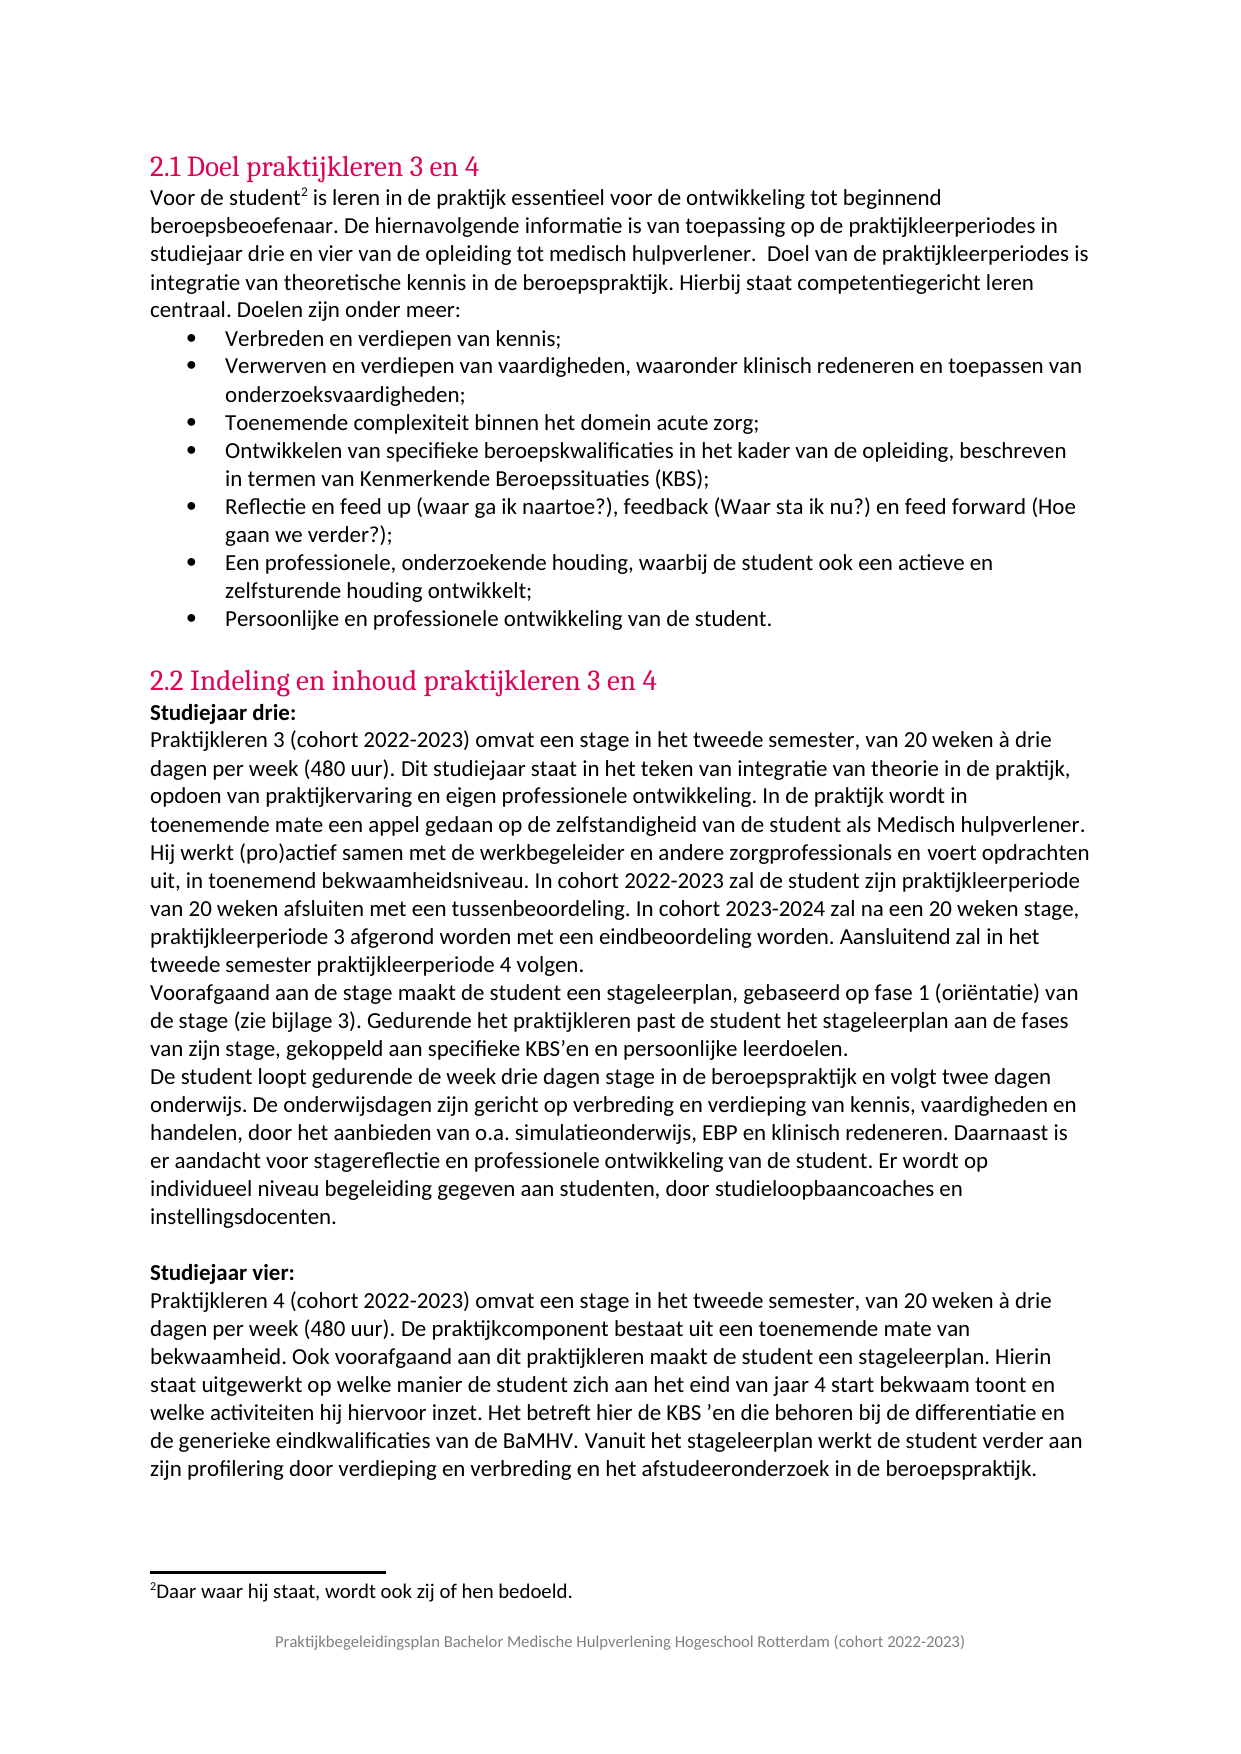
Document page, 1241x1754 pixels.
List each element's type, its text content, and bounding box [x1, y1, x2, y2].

list Reflectie en feed up (waar ga ik naartoe?), feedback (Waar sta ik nu?) en feed forward (Hoe gaan we verder?); [187, 492, 1090, 548]
subtitle 2.1 Doel praktijkleren 3 en 4 [150, 150, 1090, 183]
text De student loopt gedurende de week drie dagen stage in de beroepspraktijk en volgt twee dagen onderwijs. De onderwijsdagen zijn gericht op verbreding en verdieping van kennis, vaardigheden en handelen, door het aanbieden van o.a. simulatieonderwijs, EBP en klinisch redeneren. Daarnaast is er aandacht voor stagereflectie en professionele ontwikkeling van de student. Er wordt op individueel niveau begeleiding gegeven aan studenten, door studieloopbaancoaches en instellingsdocenten. [150, 1062, 1090, 1230]
list Verwerven en verdiepen van vaardigheden, waaronder klinisch redeneren en toepassen van onderzoeksvaardigheden; [187, 352, 1090, 408]
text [150, 1258, 1090, 1510]
text Praktijkleren 3 (cohort 2022-2023) omvat een stage in het tweede semester, van 20 weken à drie dagen per week (480 uur). Dit studiejaar staat in het teken van integratie van theorie in de praktijk, opdoen van praktijkervaring en eigen professionele ontwikkeling. In de praktijk wordt in toenemende mate een appel gedaan op de zelfstandigheid van de student als Medisch hulpverlener. Hij werkt (pro)actief samen met de werkbegeleider en andere zorgprofessionals en voert opdrachten uit, in toenemend bekwaamheidsniveau. In cohort 2022-2023 zal de student zijn praktijkleerperiode van 20 weken afsluiten met een tussenbeoordeling. In cohort 2023-2024 zal na een 20 weken stage, praktijkleerperiode 3 afgerond worden met een eindbeoordeling worden. Aansluitend zal in het tweede semester praktijkleerperiode 4 volgen. [150, 726, 1090, 978]
list Persoonlijke en professionele ontwikkeling van de student. [187, 604, 1090, 632]
subtitle 2.2 Indeling en inhoud praktijkleren 3 en 4 [150, 664, 1090, 698]
text Voor de student is leren in de praktijk essentieel voor de ontwikkeling tot beginnend beroepsbeoefenaar. De hiernavolgende informatie is van toepassing op de praktijkleerperiodes in studiejaar drie en vier van de opleiding tot medisch hulpverlener. Doel van de praktijkleerperiodes is integratie van theoretische kennis in de beroepspraktijk. Hierbij staat competentiegericht leren centraal. Doelen zijn onder meer: [150, 183, 1090, 324]
text Voorafgaand aan de stage maakt de student een stageleerplan, gebaseerd op fase 1 (oriëntatie) van de stage (zie bijlage 3). Gedurende het praktijkleren past de student het stageleerplan aan de fases van zijn stage, gekoppeld aan specifieke KBS’en en persoonlijke leerdoelen. [150, 978, 1090, 1062]
text Studiejaar drie: [150, 698, 1090, 726]
list Toenemende complexiteit binnen het domein acute zorg; [187, 408, 1090, 436]
list Ontwikkelen van specifieke beroepskwalificaties in het kader van de opleiding, beschreven in termen van Kenmerkende Beroepssituaties (KBS); [187, 436, 1090, 492]
list Verbreden en verdiepen van kennis; [187, 324, 1090, 352]
list Een professionele, onderzoekende houding, waarbij de student ook een actieve en zelfsturende houding ontwikkelt; [187, 548, 1090, 604]
